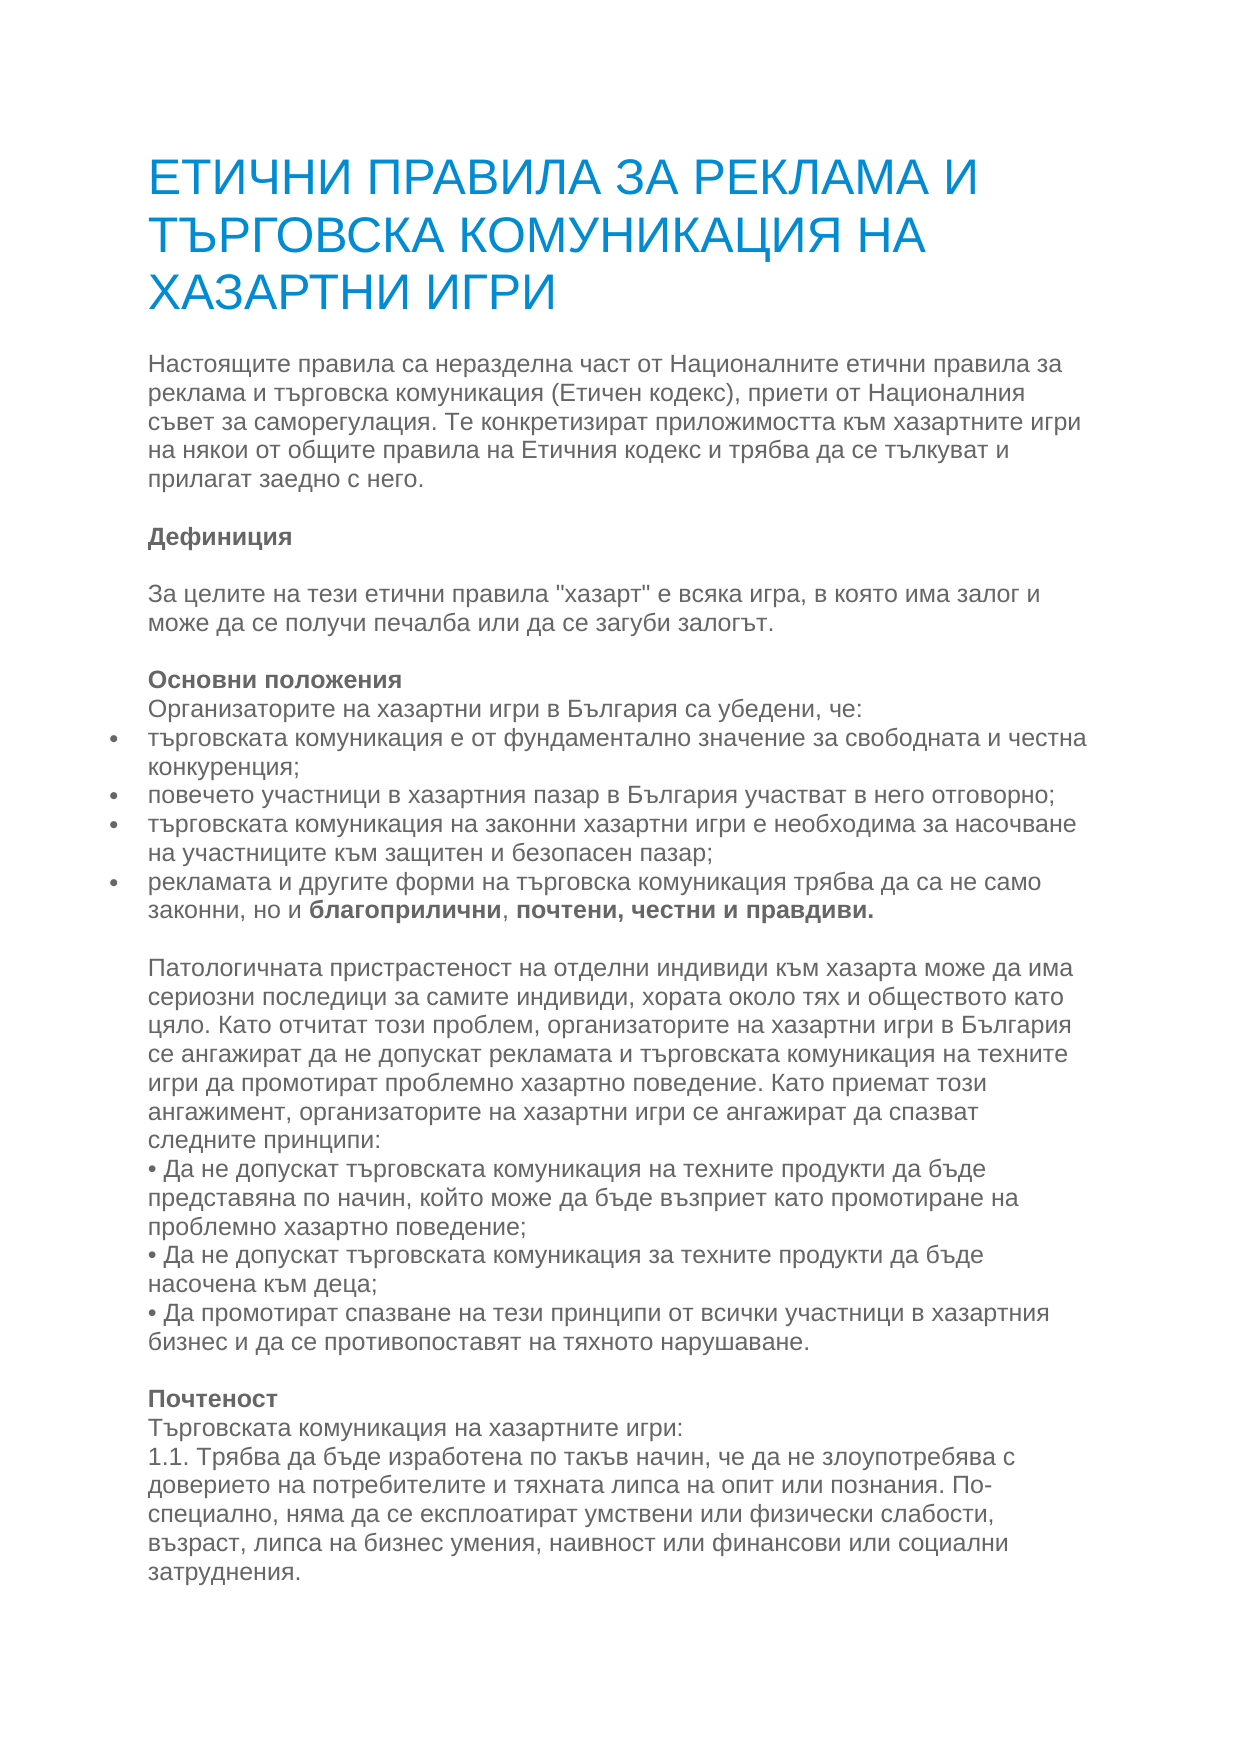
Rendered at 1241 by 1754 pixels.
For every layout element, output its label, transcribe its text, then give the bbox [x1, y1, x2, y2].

list повечето участници в хазартния пазар в България участват в него отговорно; [110, 781, 1093, 809]
text ЕТИЧНИ ПРАВИЛА ЗА РЕКЛАМА И ТЪРГОВСКА КОМУНИКАЦИЯ НА ХАЗАРТНИ ИГРИ [148, 148, 1093, 320]
list рекламата и другите форми на търговска комуникация трябва да са не само законни, но и благоприлични, почтени, честни и правдиви. [110, 867, 1093, 924]
text Настоящите правила са неразделна част от Националните етични правила за реклама и търговска комуникация (Етичен кодекс), приети от Националния съвет за саморегулация. Те конкретизират приложимoстта към хазартните игри на някои от общите правила на Етичния кодекс и трябва да се тълкуват и прилагат заедно с него. Дефиниция За целите на тези етични правила "хазарт" е всяка игра, в която има залог и може да се получи печалба или да се загуби залогът. Основни положения [148, 349, 1093, 694]
text Организаторите на хазартни игри в България са убедени, че: [148, 694, 1093, 723]
text Почтеност [148, 1384, 1093, 1413]
text 1.1. Трябва да бъде изработена по такъв начин, че да не злоупотребява с доверието на потребителите и тяхната липса на опит или познания. По-специално, няма да се експлоатират умствени или физически слабости, възраст, липса на бизнес умения, наивност или финансови или социални затруднения. [148, 1442, 1093, 1586]
text Търговската комуникация на хазартните игри: [148, 1413, 1093, 1442]
text • Да не допускат търговската комуникация за техните продукти да бъде насочена към деца; [148, 1241, 1093, 1298]
list търговската комуникация е от фундаментално значение за свободната и честна конкуренция; [110, 723, 1093, 781]
text • Да не допускат търговската комуникация на техните продукти да бъде представяна по начин, който може да бъде възприет като промотиране на проблемно хазартно поведение; [148, 1154, 1093, 1241]
text Патологичната пристрастеност на отделни индивиди към хазарта може да има сериозни последици за самите индивиди, хората около тях и обществото като цяло. Като отчитат този проблем, организаторите на хазартни игри в България се ангажират да не допускат рекламата и търговската комуникация на техните игри да промотират проблемно хазартно поведение. Като приемат този ангажимент, организаторите на хазартни игри се ангажират да спазват следните принципи: [148, 953, 1093, 1154]
text • Да промотират спазване на тези принципи от всички участници в хазартния бизнес и да се противопоставят на тяхното нарушаване. [148, 1298, 1093, 1356]
list търговската комуникация на законни хазартни игри е необходима за насочване на участниците към защитен и безопасен пазар; [110, 809, 1093, 867]
